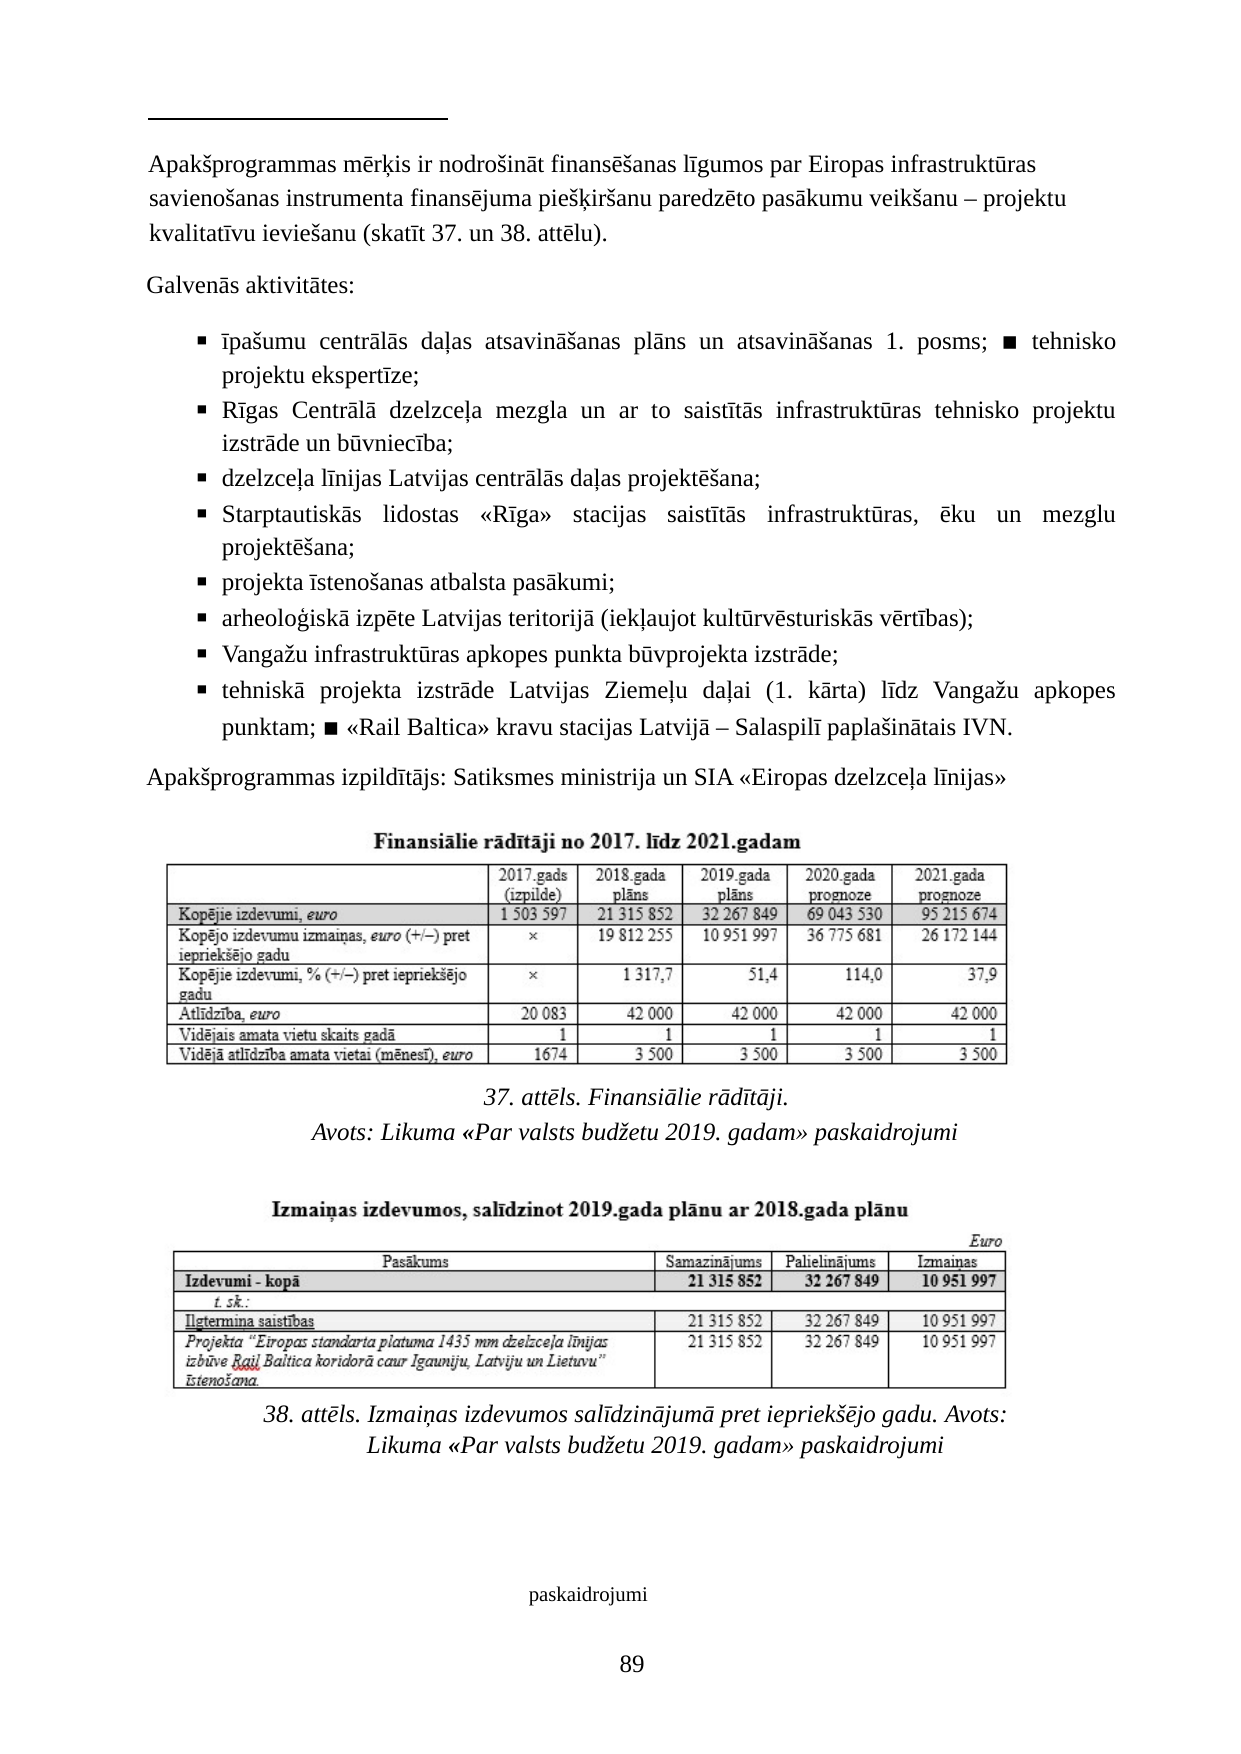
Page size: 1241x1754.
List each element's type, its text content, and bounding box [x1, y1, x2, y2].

text Apakšprogrammas mērķis ir nodrošināt finansēšanas līgumos par Eiropas infrastruktūras savienošanas instrumenta finansējuma piešķiršanu paredzēto pasākumu veikšanu – projektu kvalitatīvu ieviešanu (skatīt 37. un 38. attēlu). [148, 149, 1122, 247]
text Avots: Likuma «Par valsts budžetu 2019. gadam» paskaidrojumi [228, 1117, 1041, 1145]
text Galvenās aktivitātes: [146, 270, 1116, 299]
list dzelzceļa līnijas Latvijas centrālās daļas projektēšana; [192, 463, 1116, 492]
list Vangažu infrastruktūras apkopes punkta būvprojekta izstrāde; [192, 639, 1116, 668]
picture [154, 1178, 1020, 1397]
list tehniskā projekta izstrāde Latvijas Ziemeļu daļai (1. kārta) līdz Vangažu apkopes punktam; ▪ «Rail Baltica» kravu stacijas Latvijā – Salaspilī paplašinātais IVN. [192, 675, 1116, 743]
picture [154, 808, 1020, 1080]
list īpašumu centrālās daļas atsavināšanas plāns un atsavināšanas 1. posms; ▪ tehnisko projektu ekspertīze; [192, 322, 1116, 389]
list Starptautiskās lidostas «Rīga» stacijas saistītās infrastruktūras, ēku un mezglu projektēšana; [192, 499, 1116, 561]
list attēls. Finansiālie rādītāji. [247, 1082, 1026, 1111]
list Rīgas Centrālā dzelzceļa mezgla un ar to saistītās infrastruktūras tehnisko projektu izstrāde un būvniecība; [192, 395, 1116, 457]
list projekta īstenošanas atbalsta pasākumi; [192, 567, 1116, 596]
list arheoloģiskā izpēte Latvijas teritorijā (iekļaujot kultūrvēsturiskās vērtības); [192, 603, 1116, 632]
list attēls. Izmaiņas izdevumos salīdzinājumā pret iepriekšējo gadu. Avots: Likuma «Par valsts budžetu 2019. gadam» paskaidrojumi [247, 1399, 1026, 1459]
text Apakšprogrammas izpildītājs: Satiksmes ministrija un SIA «Eiropas dzelzceļa līnijas» [146, 762, 1116, 791]
